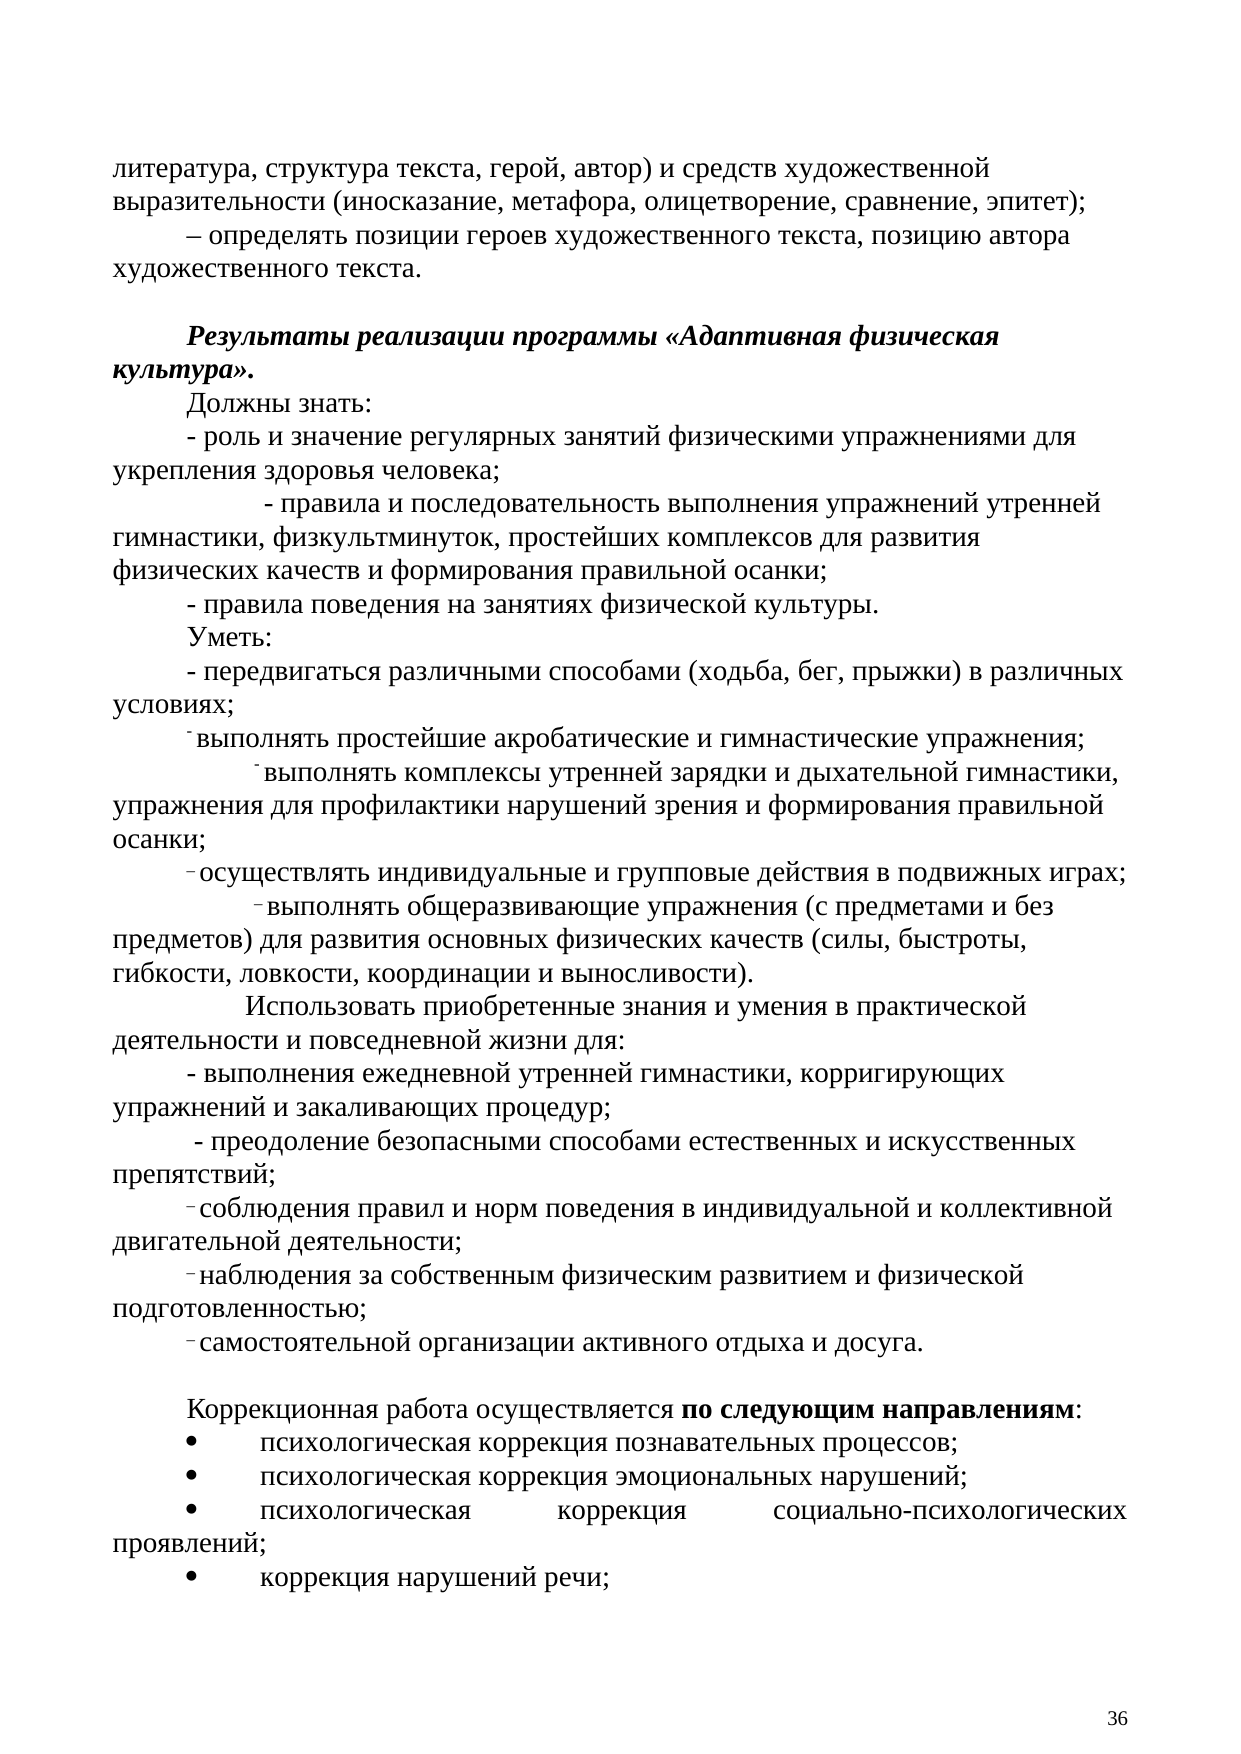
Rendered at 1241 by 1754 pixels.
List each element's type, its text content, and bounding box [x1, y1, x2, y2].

text - роль и значение регулярных занятий физическими упражнениями для укрепления здоровья человека; [112, 418, 1128, 485]
text Результаты реализации программы «Адаптивная физическая культура». [112, 318, 1128, 385]
text - преодоление безопасными способами естественных и искусственных препятствий; [112, 1123, 1128, 1190]
text Должны знать: [112, 385, 1128, 418]
text – определять позиции героев художественного текста, позицию автора художественного текста. [112, 217, 1128, 284]
text _ осуществлять индивидуальные и групповые действия в подвижных играх; [112, 854, 1128, 888]
text - передвигаться различными способами (ходьба, бег, прыжки) в различных условиях; [112, 653, 1128, 720]
text Коррекционная работа осуществляется по следующим направлениям: [112, 1391, 1128, 1424]
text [112, 150, 1128, 217]
text _ самостоятельной организации активного отдыха и досуга. [112, 1324, 1128, 1357]
text - выполнять комплексы утренней зарядки и дыхательной гимнастики, упражнения для профилактики нарушений зрения и формирования правильной осанки; [112, 754, 1128, 854]
list психологическая коррекция социально-психологических проявлений; [112, 1492, 1128, 1559]
list психологическая коррекция эмоциональных нарушений; [112, 1458, 1128, 1492]
list психологическая коррекция познавательных процессов; [112, 1424, 1128, 1458]
list коррекция нарушений речи; [112, 1559, 1128, 1593]
text _ наблюдения за собственным физическим развитием и физической подготовленностью; [112, 1257, 1128, 1324]
text - выполнять простейшие акробатические и гимнастические упражнения; [112, 720, 1128, 754]
text Использовать приобретенные знания и умения в практической деятельности и повседневной жизни для: [112, 988, 1128, 1056]
text - правила и последовательность выполнения упражнений утренней гимнастики, физкультминуток, простейших комплексов для развития физических качеств и формирования правильной осанки; [112, 485, 1128, 586]
text - правила поведения на занятиях физической культуры. [112, 586, 1128, 619]
text - выполнения ежедневной утренней гимнастики, корригирующих упражнений и закаливающих процедур; [112, 1056, 1128, 1123]
text _ выполнять общеразвивающие упражнения (с предметами и без предметов) для развития основных физических качеств (силы, быстроты, гибкости, ловкости, координации и выносливости). [112, 888, 1128, 988]
text Уметь: [112, 619, 1128, 653]
text _ соблюдения правил и норм поведения в индивидуальной и коллективной двигательной деятельности; [112, 1190, 1128, 1257]
